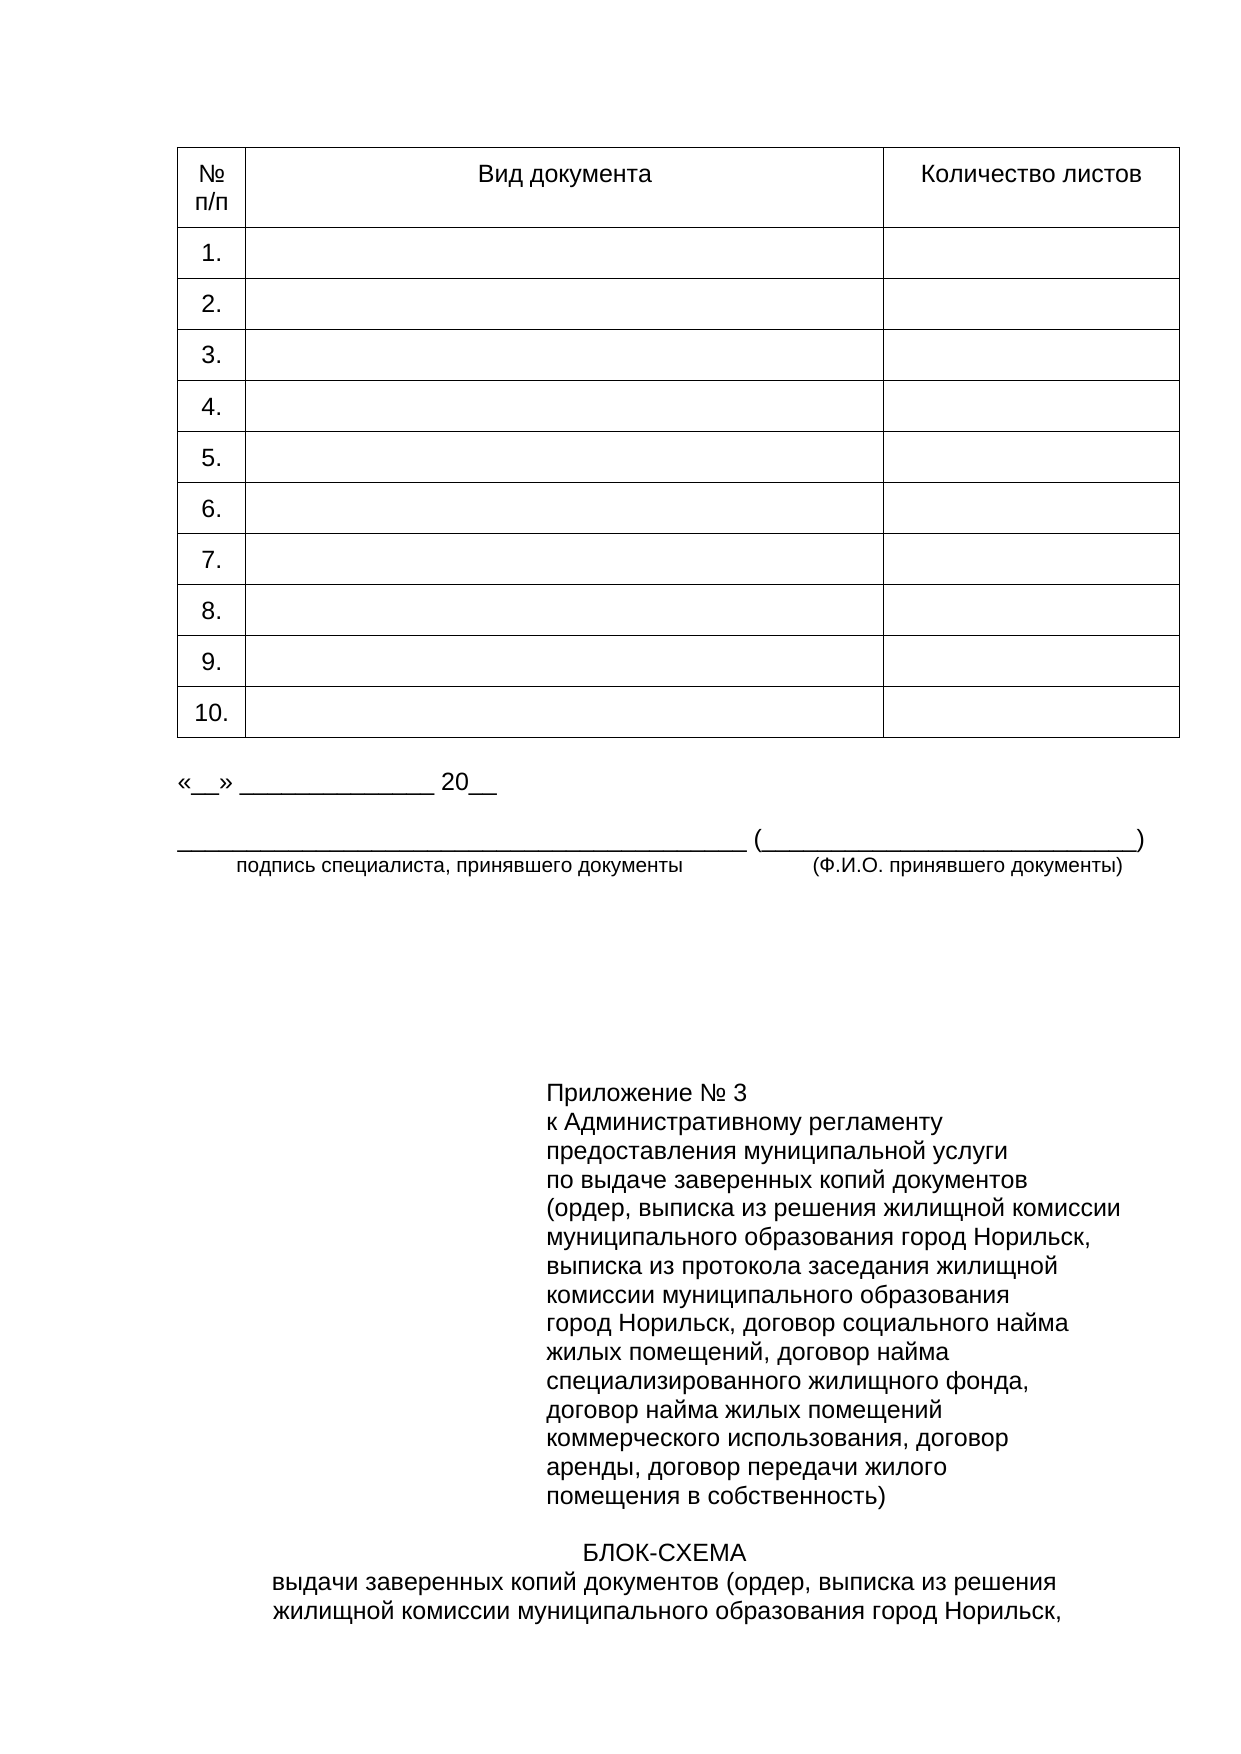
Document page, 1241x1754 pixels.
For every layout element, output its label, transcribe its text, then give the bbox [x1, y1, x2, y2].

text по выдаче заверенных копий документов [546, 1164, 1152, 1193]
text специализированного жилищного фонда, [546, 1366, 1152, 1394]
table_cell 6. [178, 483, 245, 533]
table_cell 7. [178, 534, 245, 584]
text к Административному регламенту [546, 1107, 1152, 1136]
table_cell 2. [178, 279, 245, 329]
table_cell [246, 534, 883, 584]
text жилых помещений, договор найма [546, 1337, 1152, 1366]
text муниципального образования город Норильск, [546, 1222, 1152, 1251]
table_cell [884, 585, 1179, 635]
text комиссии муниципального образования [546, 1279, 1152, 1308]
table_cell [884, 687, 1179, 737]
text «__» ______________ 20__ [177, 767, 1152, 796]
table_cell 1. [178, 228, 245, 278]
text _________________________________________ (___________________________) [177, 824, 1152, 853]
table_header Вид документа [246, 148, 883, 227]
table_cell 10. [178, 687, 245, 737]
text (ордер, выписка из решения жилищной комиссии [546, 1193, 1152, 1222]
table_header Количество листов [884, 148, 1179, 227]
table_cell 4. [178, 381, 245, 431]
text Приложение № 3 [546, 1078, 1152, 1107]
table_cell [246, 636, 883, 686]
text жилищной комиссии муниципального образования город Норильск, [177, 1596, 1152, 1624]
text коммерческого использования, договор [546, 1423, 1152, 1452]
table_cell [884, 381, 1179, 431]
text аренды, договор передачи жилого [546, 1452, 1152, 1481]
table_cell [884, 330, 1179, 380]
text договор найма жилых помещений [546, 1394, 1152, 1423]
table_cell [246, 381, 883, 431]
table_cell 9. [178, 636, 245, 686]
table_cell [884, 483, 1179, 533]
table_cell [246, 483, 883, 533]
table_cell [884, 279, 1179, 329]
table_cell [884, 534, 1179, 584]
table_cell [246, 228, 883, 278]
text подпись специалиста, принявшего документы (Ф.И.О. принявшего документы) [236, 853, 1152, 877]
table_cell [246, 432, 883, 482]
table_cell 5. [178, 432, 245, 482]
table_header № п/п [178, 148, 245, 227]
text выписка из протокола заседания жилищной [546, 1251, 1152, 1279]
text БЛОК-СХЕМА [177, 1538, 1152, 1567]
table_cell [884, 432, 1179, 482]
text выдачи заверенных копий документов (ордер, выписка из решения [177, 1567, 1152, 1596]
table_cell [246, 585, 883, 635]
text город Норильск, договор социального найма [546, 1308, 1152, 1337]
table_cell [246, 330, 883, 380]
text предоставления муниципальной услуги [546, 1136, 1152, 1164]
table_cell [246, 687, 883, 737]
table_cell 8. [178, 585, 245, 635]
table_cell [884, 228, 1179, 278]
table_cell [884, 636, 1179, 686]
text помещения в собственность) [546, 1481, 1152, 1509]
table_cell 3. [178, 330, 245, 380]
table_cell [246, 279, 883, 329]
